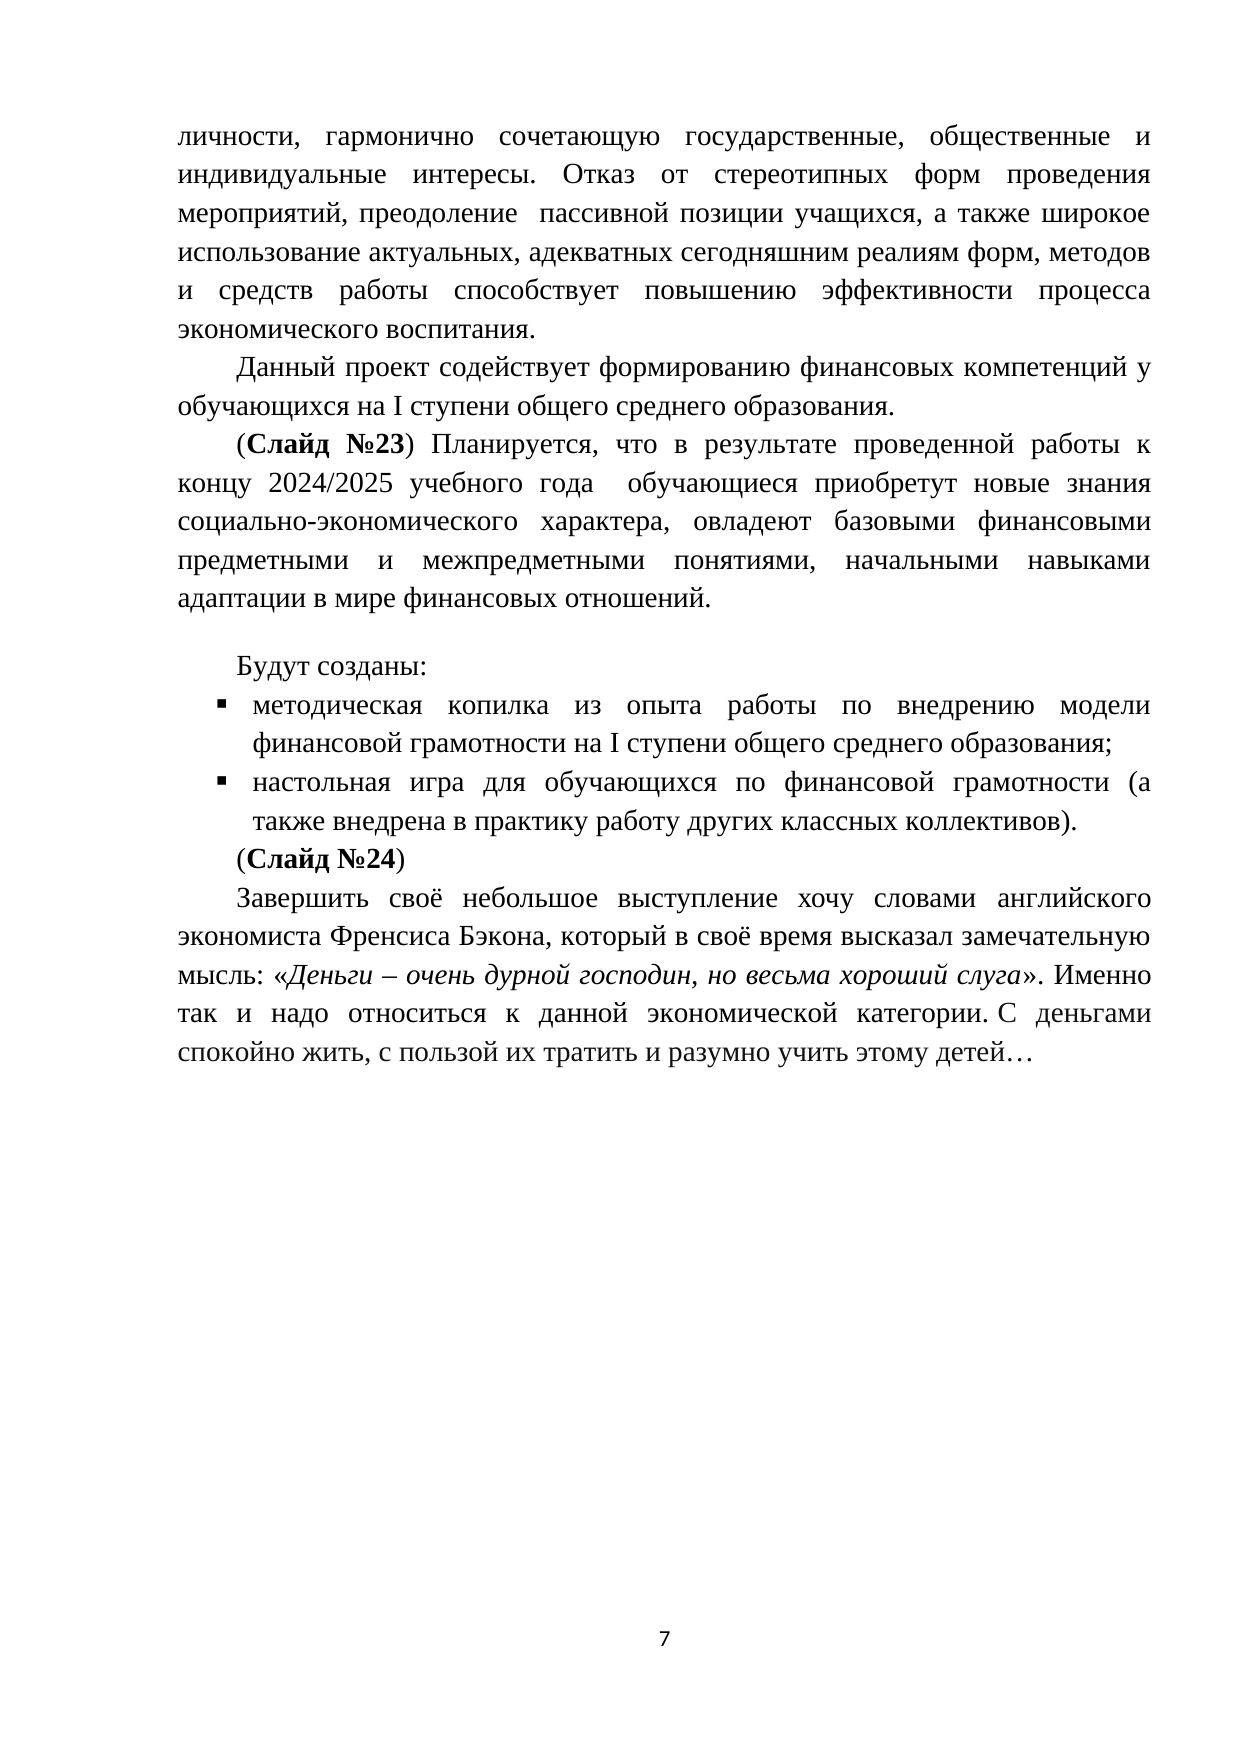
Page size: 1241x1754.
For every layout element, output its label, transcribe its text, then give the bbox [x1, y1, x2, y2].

text (Слайд №23) Планируется, что в результате проведенной работы к концу 2024/2025 учебного года обучающиеся приобретут новые знания социально-экономического характера, овладеют базовыми финансовыми предметными и межпредметными понятиями, начальными навыками адаптации в мире финансовых отношений. [177, 426, 1152, 614]
text (Слайд №24) [177, 841, 1152, 875]
list методическая копилка из опыта работы по внедрению модели финансовой грамотности на I ступени общего среднего образования; [215, 687, 1152, 759]
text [177, 118, 1152, 344]
text Будут созданы: [177, 648, 1152, 682]
text Данный проект содействует формированию финансовых компетенций у обучающихся на I ступени общего среднего образования. [177, 349, 1152, 421]
list настольная игра для обучающихся по финансовой грамотности (а также внедрена в практику работу других классных коллективов). [215, 764, 1152, 836]
text Завершить своё небольшое выступление хочу словами английского экономиста Френсиса Бэкона, который в своё время высказал замечательную мысль: «Деньги – очень дурной господин, но весьма хороший слуга». Именно так и надо относиться к данной экономической категории. С деньгами спокойно жить, с пользой их тратить и разумно учить этому детей… [177, 880, 1152, 1067]
